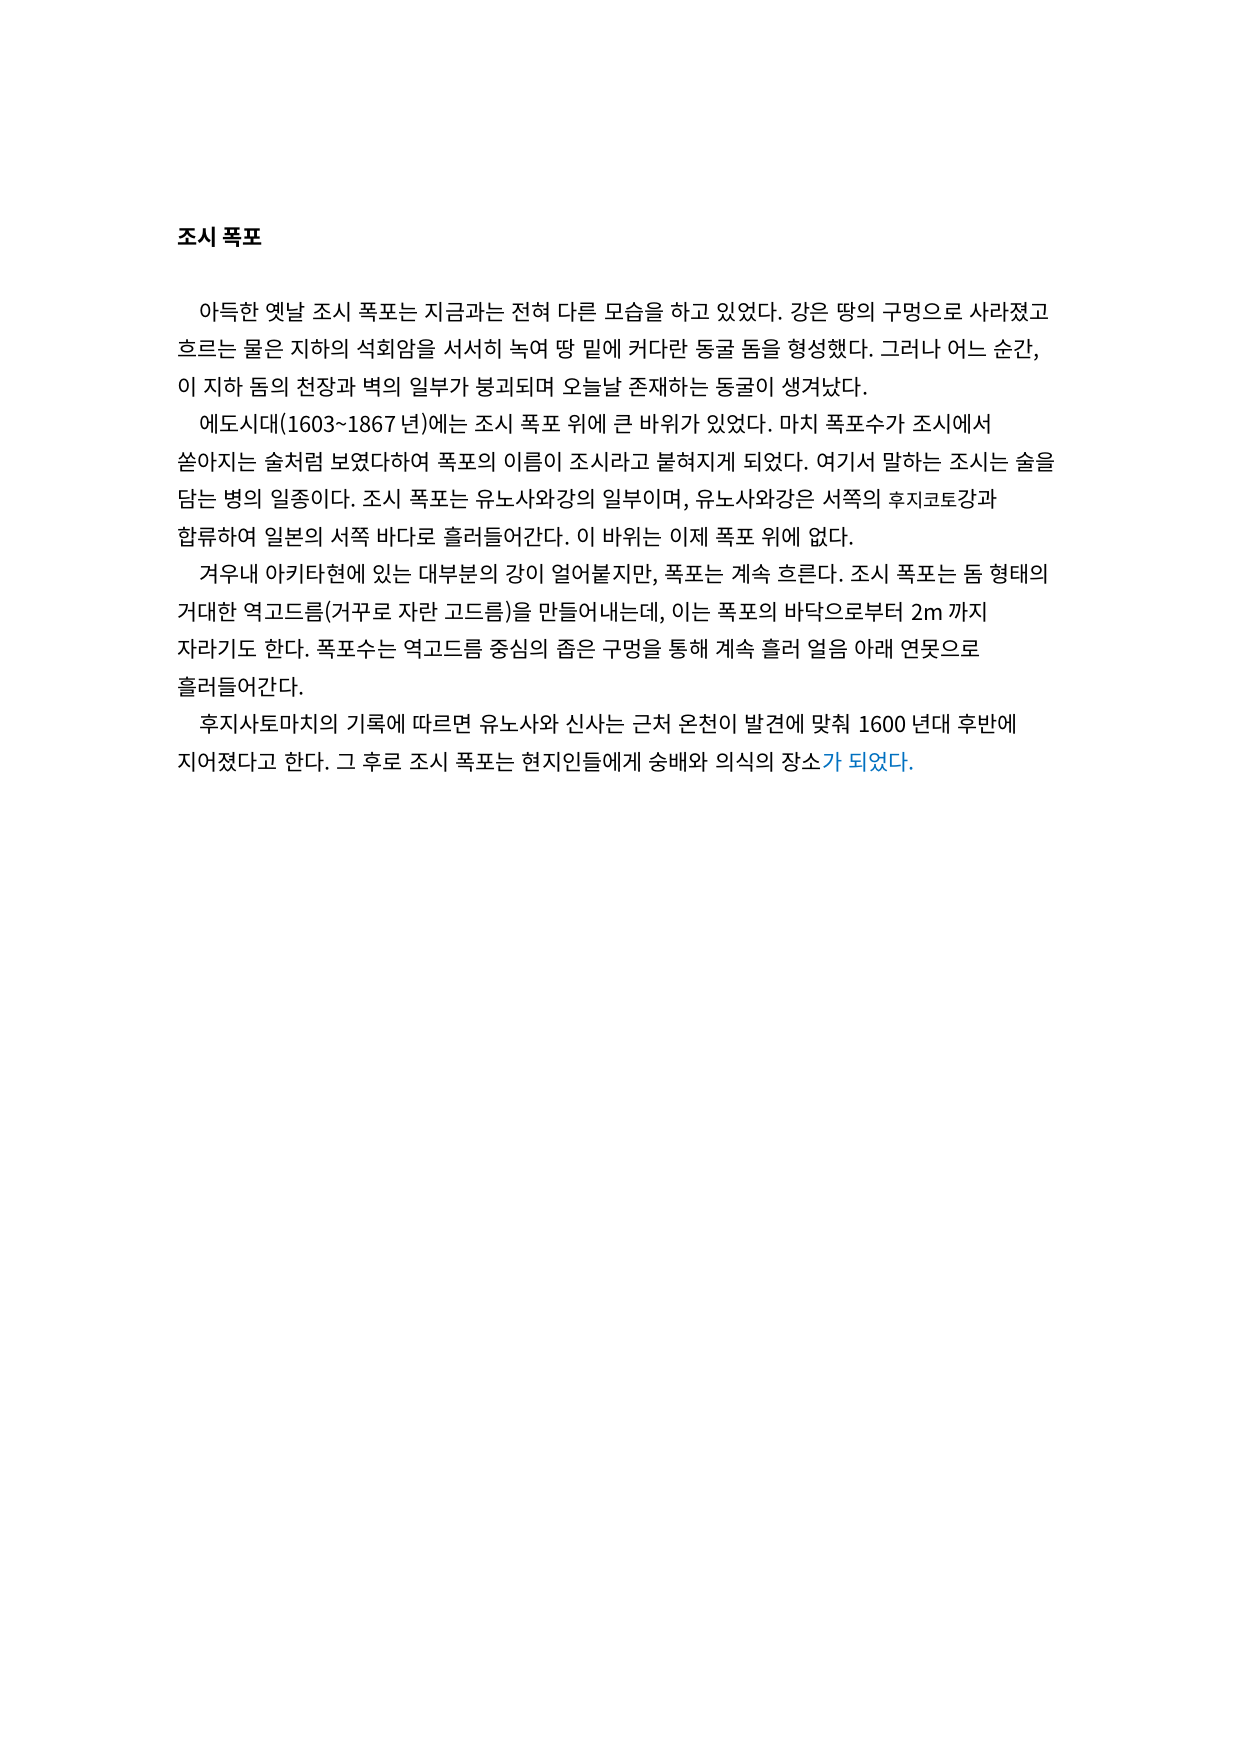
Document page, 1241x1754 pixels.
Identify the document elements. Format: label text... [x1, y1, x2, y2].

text 후지사토마치의 기록에 따르면 유노사와 신사는 근처 온천이 발견에 맞춰 1600년대 후반에 지어졌다고 한다. 그 후로 조시 폭포는 현지인들에게 숭배와 의식의 장소가 되었다. [177, 704, 1063, 779]
text 조시 폭포 [177, 217, 1063, 254]
text 겨우내 아키타현에 있는 대부분의 강이 얼어붙지만, 폭포는 계속 흐른다. 조시 폭포는 돔 형태의 거대한 역고드름(거꾸로 자란 고드름)을 만들어내는데, 이는 폭포의 바닥으로부터 2m까지 자라기도 한다. 폭포수는 역고드름 중심의 좁은 구멍을 통해 계속 흘러 얼음 아래 연못으로 흘러들어간다. [177, 554, 1063, 704]
text 에도시대(1603~1867년)에는 조시 폭포 위에 큰 바위가 있었다. 마치 폭포수가 조시에서 쏟아지는 술처럼 보였다하여 폭포의 이름이 조시라고 붙혀지게 되었다. 여기서 말하는 조시는 술을 담는 병의 일종이다. 조시 폭포는 유노사와강의 일부이며, 유노사와강은 서쪽의 후지코토강과 합류하여 일본의 서쪽 바다로 흘러들어간다. 이 바위는 이제 폭포 위에 없다. [177, 404, 1063, 554]
text 아득한 옛날 조시 폭포는 지금과는 전혀 다른 모습을 하고 있었다. 강은 땅의 구멍으로 사라졌고 흐르는 물은 지하의 석회암을 서서히 녹여 땅 밑에 커다란 동굴 돔을 형성했다. 그러나 어느 순간, 이 지하 돔의 천장과 벽의 일부가 붕괴되며 오늘날 존재하는 동굴이 생겨났다. [177, 292, 1063, 404]
